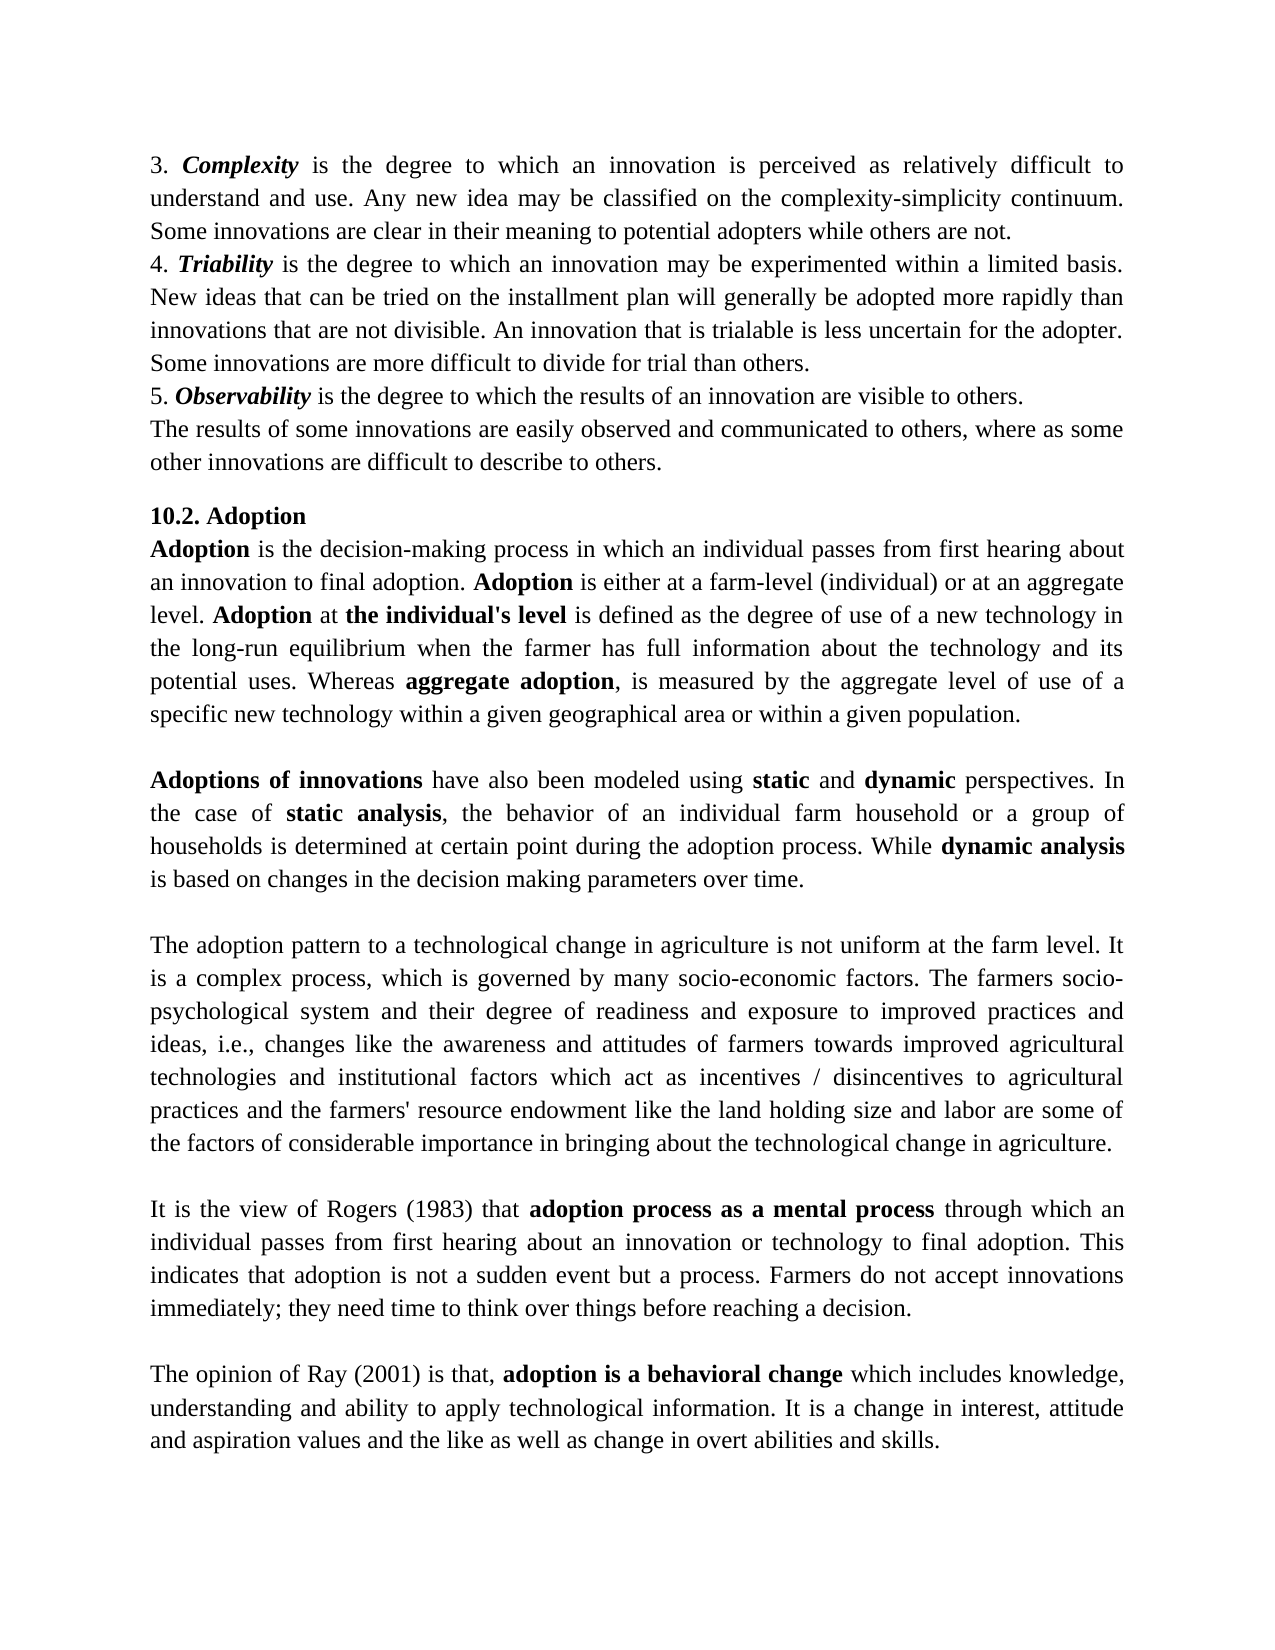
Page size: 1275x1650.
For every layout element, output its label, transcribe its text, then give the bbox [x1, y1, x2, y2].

text It is the view of Rogers (1983) that adoption process as a mental process through which an individual passes from first hearing about an innovation or technology to final adoption. This indicates that adoption is not a sudden event but a process. Farmers do not accept innovations immediately; they need time to think over things before reaching a decision. [150, 1194, 1125, 1322]
text The opinion of Ray (2001) is that, adoption is a behavioral change which includes knowledge, understanding and ability to apply technological information. It is a change in interest, attitude and aspiration values and the like as well as change in overt abilities and skills. [150, 1359, 1125, 1454]
text 4. Triability is the degree to which an innovation may be experimented within a limited basis. New ideas that can be tried on the installment plan will generally be adopted more rapidly than innovations that are not divisible. An innovation that is trialable is less uncertain for the adopter. Some innovations are more difficult to divide for trial than others. [150, 249, 1125, 377]
text Adoption is the decision-making process in which an individual passes from first hearing about an innovation to final adoption. Adoption is either at a farm-level (individual) or at an aggregate level. Adoption at the individual's level is defined as the degree of use of a new technology in the long-run equilibrium when the farmer has full information about the technology and its potential uses. Whereas aggregate adoption, is measured by the aggregate level of use of a specific new technology within a given geographical area or within a given population. [150, 534, 1125, 728]
text 3. Complexity is the degree to which an innovation is perceived as relatively difficult to understand and use. Any new idea may be classified on the complexity-simplicity continuum. Some innovations are clear in their meaning to potential adopters while others are not. [150, 150, 1125, 245]
text 10.2. Adoption [150, 501, 1125, 530]
text The adoption pattern to a technological change in agriculture is not uniform at the farm level. It is a complex process, which is governed by many socio-economic factors. The farmers socio-psychological system and their degree of readiness and exposure to improved practices and ideas, i.e., changes like the awareness and attitudes of farmers towards improved agricultural technologies and institutional factors which act as incentives / disincentives to agricultural practices and the farmers' resource endowment like the land holding size and labor are some of the factors of considerable importance in bringing about the technological change in agriculture. [150, 930, 1125, 1157]
text The results of some innovations are easily observed and communicated to others, where as some other innovations are difficult to describe to others. [150, 414, 1125, 476]
text 5. Observability is the degree to which the results of an innovation are visible to others. [150, 381, 1125, 410]
text Adoptions of innovations have also been modeled using static and dynamic perspectives. In the case of static analysis, the behavior of an individual farm household or a group of households is determined at certain point during the adoption process. While dynamic analysis is based on changes in the decision making parameters over time. [150, 765, 1125, 893]
